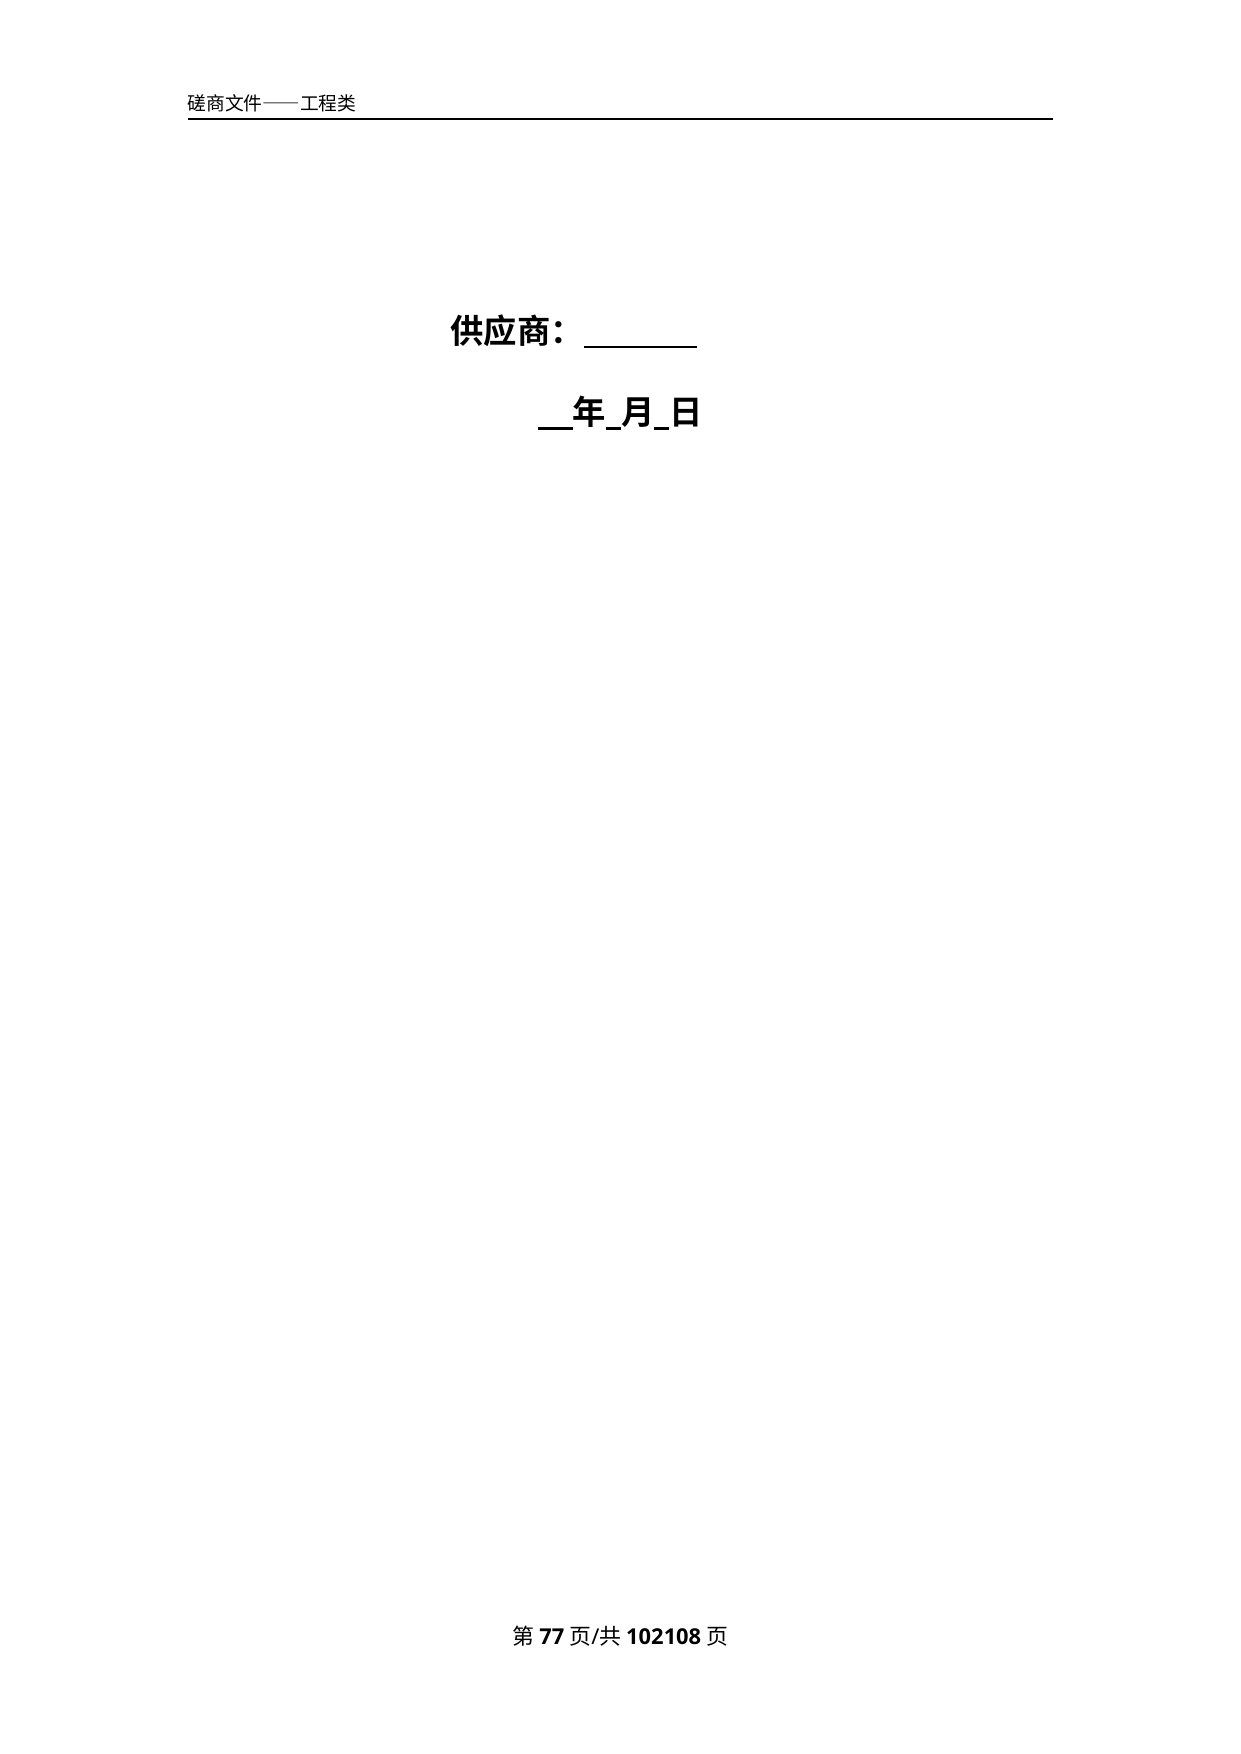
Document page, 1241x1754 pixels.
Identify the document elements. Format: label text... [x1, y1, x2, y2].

text 供应商： [187, 296, 1053, 361]
text 年 月 日 [187, 377, 1053, 442]
